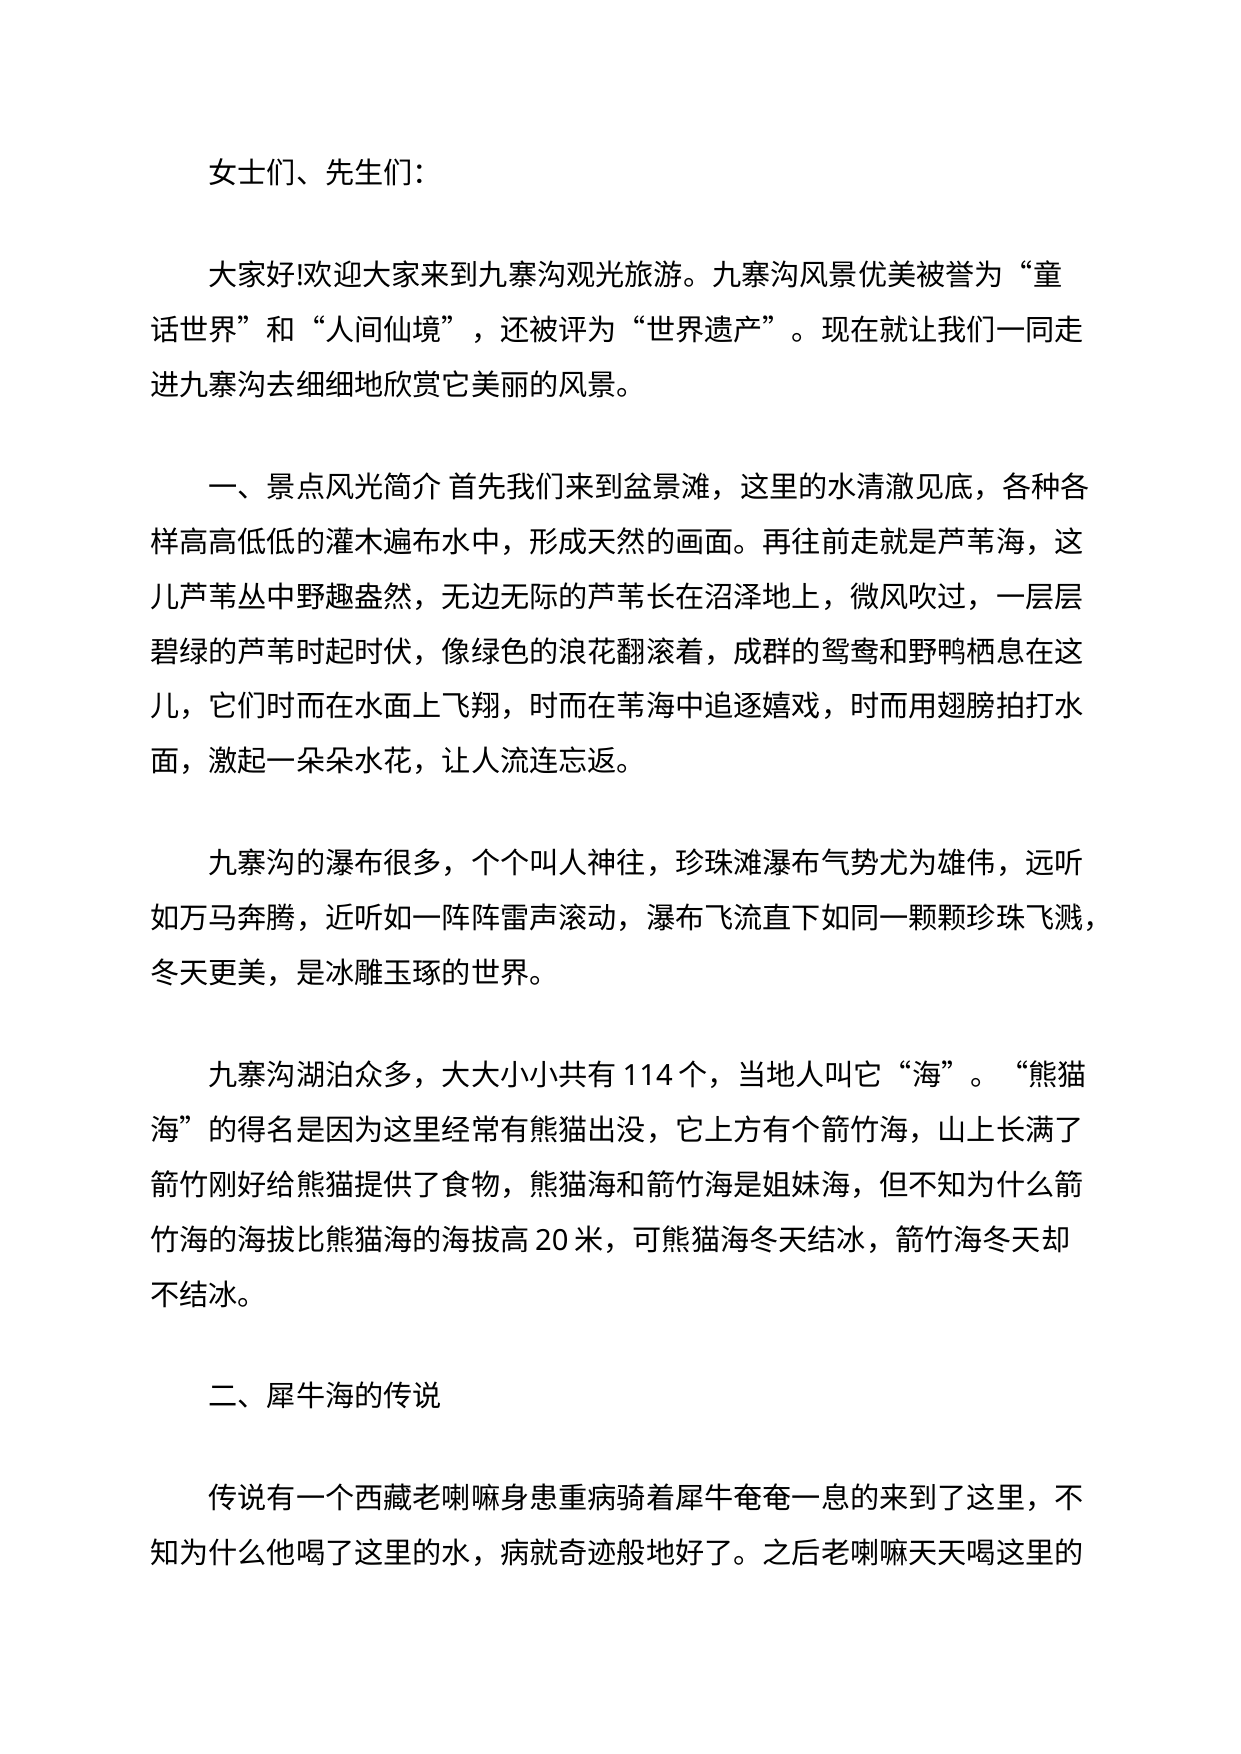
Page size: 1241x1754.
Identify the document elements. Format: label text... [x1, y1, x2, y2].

text 九寨沟的瀑布很多，个个叫人神往，珍珠滩瀑布气势尤为雄伟，远听如万马奔腾，近听如一阵阵雷声滚动，瀑布飞流直下如同一颗颗珍珠飞溅，冬天更美，是冰雕玉琢的世界。 [150, 840, 1090, 992]
text 女士们、先生们： [150, 150, 1090, 192]
text 二、犀牛海的传说 [150, 1373, 1090, 1415]
text 九寨沟湖泊众多，大大小小共有114个，当地人叫它“海”。“熊猫海”的得名是因为这里经常有熊猫出没，它上方有个箭竹海，山上长满了箭竹刚好给熊猫提供了食物，熊猫海和箭竹海是姐妹海，但不知为什么箭竹海的海拔比熊猫海的海拔高20米，可熊猫海冬天结冰，箭竹海冬天却不结冰。 [150, 1051, 1090, 1313]
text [150, 1474, 1090, 1572]
text 一、景点风光简介 首先我们来到盆景滩，这里的水清澈见底，各种各样高高低低的灌木遍布水中，形成天然的画面。再往前走就是芦苇海，这儿芦苇丛中野趣盎然，无边无际的芦苇长在沼泽地上，微风吹过，一层层碧绿的芦苇时起时伏，像绿色的浪花翻滚着，成群的鸳鸯和野鸭栖息在这儿，它们时而在水面上飞翔，时而在苇海中追逐嬉戏，时而用翅膀拍打水面，激起一朵朵水花，让人流连忘返。 [150, 463, 1090, 780]
text 大家好!欢迎大家来到九寨沟观光旅游。九寨沟风景优美被誉为“童话世界”和“人间仙境”，还被评为“世界遗产”。现在就让我们一同走进九寨沟去细细地欣赏它美丽的风景。 [150, 252, 1090, 404]
